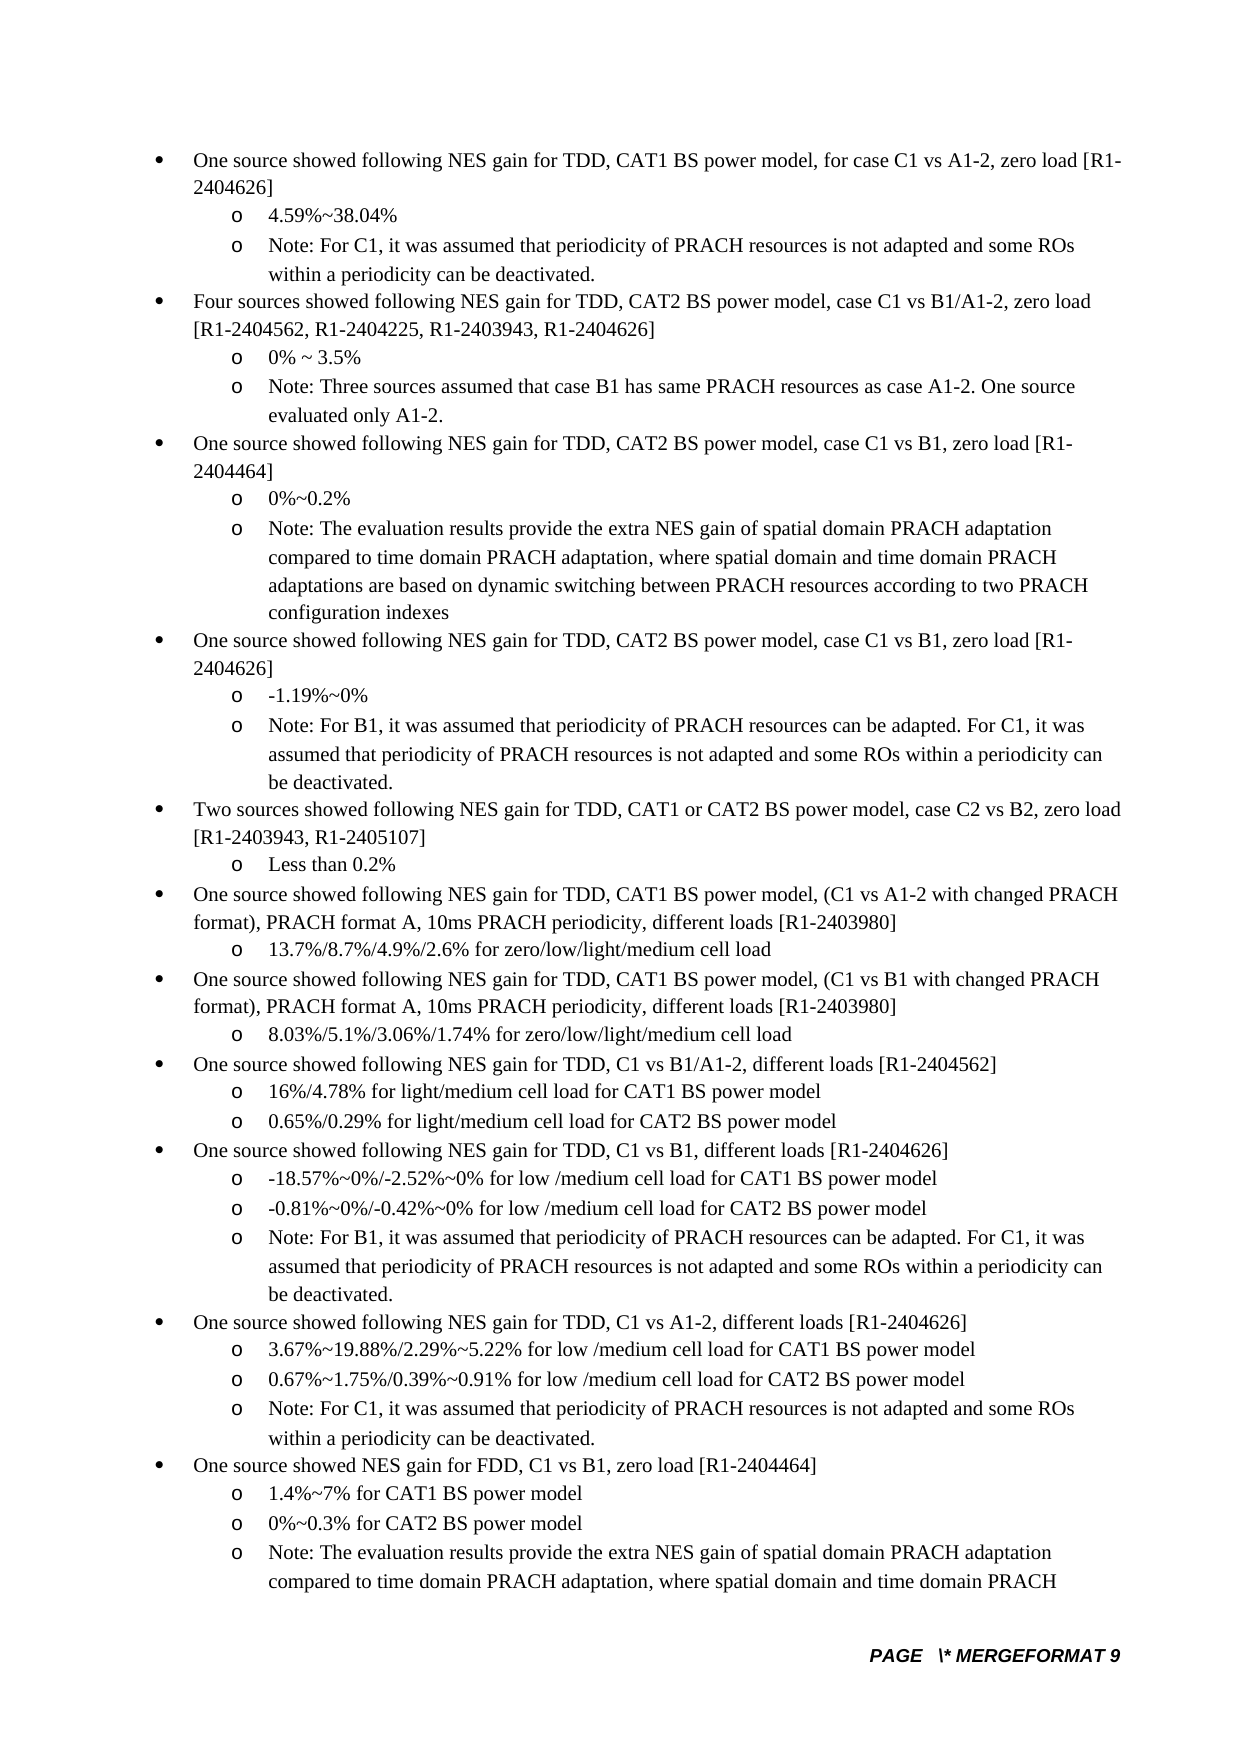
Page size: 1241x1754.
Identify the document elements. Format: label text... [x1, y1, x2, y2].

list One source showed following NES gain for TDD, C1 vs A1-2, different loads [R1-2404626] [156, 1309, 1122, 1334]
list Less than 0.2% [231, 852, 1122, 878]
list One source showed following NES gain for TDD, CAT1 BS power model, (C1 vs B1 with changed PRACH format), PRACH format A, 10ms PRACH periodicity, different loads [R1-2403980] [156, 967, 1122, 1018]
list -0.81%~0%/-0.42%~0% for low /medium cell load for CAT2 BS power model [231, 1196, 1122, 1221]
list 16%/4.78% for light/medium cell load for CAT1 BS power model [231, 1079, 1122, 1105]
list One source showed following NES gain for TDD, CAT2 BS power model, case C1 vs B1, zero load [R1-2404626] [156, 628, 1122, 679]
list 0.67%~1.75%/0.39%~0.91% for low /medium cell load for CAT2 BS power model [231, 1367, 1122, 1392]
list Four sources showed following NES gain for TDD, CAT2 BS power model, case C1 vs B1/A1-2, zero load [R1-2404562, R1-2404225, R1-2403943, R1-2404626] [156, 289, 1122, 341]
list One source showed NES gain for FDD, C1 vs B1, zero load [R1-2404464] [156, 1453, 1122, 1477]
list 3.67%~19.88%/2.29%~5.22% for low /medium cell load for CAT1 BS power model [231, 1337, 1122, 1363]
list 0% ~ 3.5% [231, 344, 1122, 370]
list One source showed following NES gain for TDD, CAT2 BS power model, case C1 vs B1, zero load [R1-2404464] [156, 431, 1122, 483]
list One source showed following NES gain for TDD, C1 vs B1/A1-2, different loads [R1-2404562] [156, 1052, 1122, 1076]
list Note: Three sources assumed that case B1 has same PRACH resources as case A1-2. One source evaluated only A1-2. [231, 374, 1122, 427]
list Two sources showed following NES gain for TDD, CAT1 or CAT2 BS power model, case C2 vs B2, zero load [R1-2403943, R1-2405107] [156, 797, 1122, 849]
list 8.03%/5.1%/3.06%/1.74% for zero/low/light/medium cell load [231, 1022, 1122, 1048]
list One source showed following NES gain for TDD, CAT1 BS power model, for case C1 vs A1-2, zero load [R1-2404626] [156, 148, 1122, 199]
list Note: For B1, it was assumed that periodicity of PRACH resources can be adapted. For C1, it was assumed that periodicity of PRACH resources is not adapted and some ROs within a periodicity can be deactivated. [231, 1225, 1122, 1306]
list 4.59%~38.04% [231, 203, 1122, 229]
list 0%~0.2% [231, 486, 1122, 512]
list 1.4%~7% for CAT1 BS power model [231, 1481, 1122, 1507]
list One source showed following NES gain for TDD, CAT1 BS power model, (C1 vs A1-2 with changed PRACH format), PRACH format A, 10ms PRACH periodicity, different loads [R1-2403980] [156, 882, 1122, 934]
list One source showed following NES gain for TDD, C1 vs B1, different loads [R1-2404626] [156, 1138, 1122, 1162]
list Note: For C1, it was assumed that periodicity of PRACH resources is not adapted and some ROs within a periodicity can be deactivated. [231, 232, 1122, 286]
list Note: For C1, it was assumed that periodicity of PRACH resources is not adapted and some ROs within a periodicity can be deactivated. [231, 1396, 1122, 1450]
list 0%~0.3% for CAT2 BS power model [231, 1510, 1122, 1536]
list 13.7%/8.7%/4.9%/2.6% for zero/low/light/medium cell load [231, 937, 1122, 963]
list -18.57%~0%/-2.52%~0% for low /medium cell load for CAT1 BS power model [231, 1166, 1122, 1192]
list 0.65%/0.29% for light/medium cell load for CAT2 BS power model [231, 1109, 1122, 1134]
list -1.19%~0% [231, 683, 1122, 709]
list Note: For B1, it was assumed that periodicity of PRACH resources can be adapted. For C1, it was assumed that periodicity of PRACH resources is not adapted and some ROs within a periodicity can be deactivated. [231, 713, 1122, 794]
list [231, 1540, 1122, 1593]
